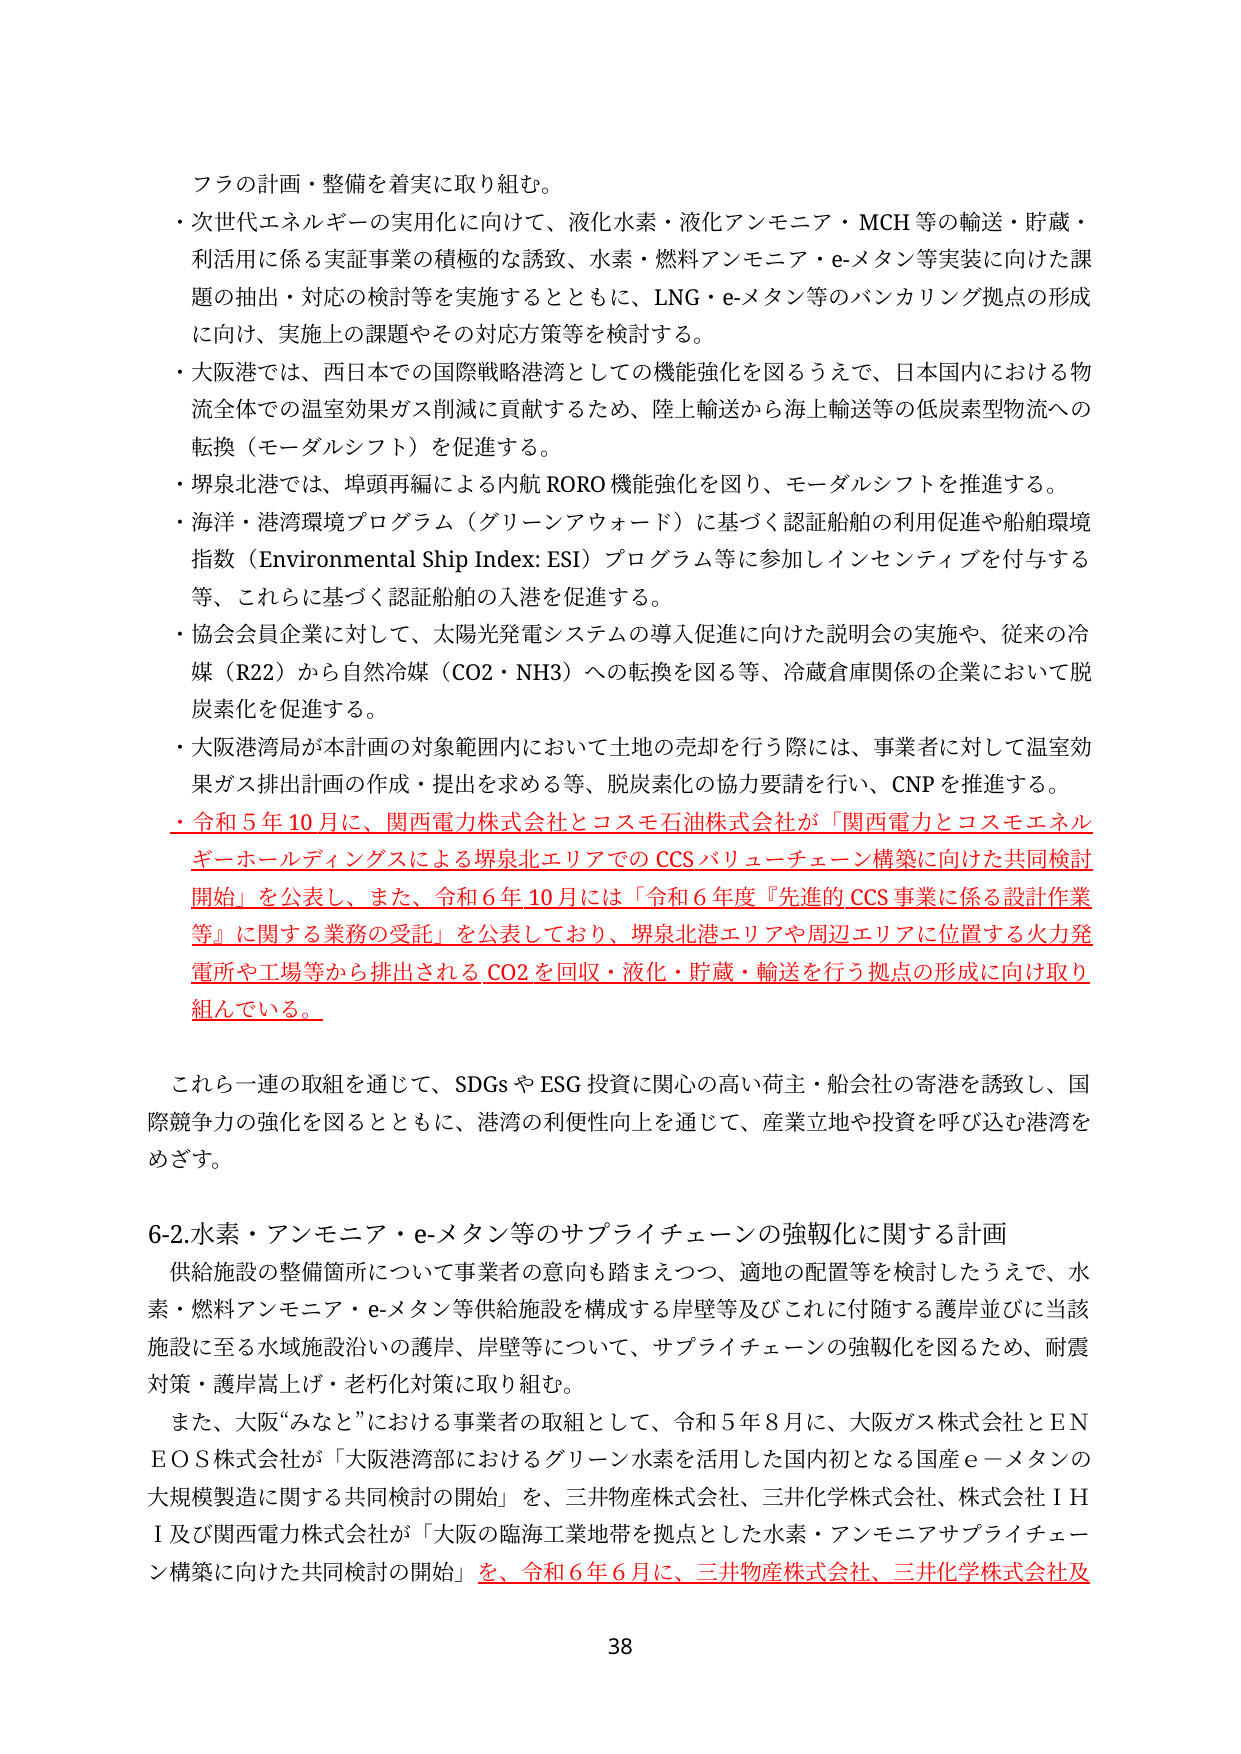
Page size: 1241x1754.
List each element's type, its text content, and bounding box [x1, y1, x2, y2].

text ・海洋・港湾環境プログラム（グリーンアウォード）に基づく認証船舶の利用促進や船舶環境指数（Environmental Ship Index: ESI）プログラム等に参加しインセンティブを付与する等、これらに基づく認証船舶の入港を促進する。 [169, 502, 1092, 614]
text ・次世代エネルギーの実用化に向けて、液化水素・液化アンモニア・MCH等の輸送・貯蔵・利活用に係る実証事業の積極的な誘致、水素・燃料アンモニア・e-メタン等実装に向けた課題の抽出・対応の検討等を実施するとともに、LNG・e-メタン等のバンカリング拠点の形成に向け、実施上の課題やその対応方策等を検討する。 [169, 202, 1092, 352]
text ・協会会員企業に対して、太陽光発電システムの導入促進に向けた説明会の実施や、従来の冷媒（R22）から自然冷媒（CO2・NH3）への転換を図る等、冷蔵倉庫関係の企業において脱炭素化を促進する。 [169, 614, 1092, 727]
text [169, 164, 1092, 202]
text ・令和５年10月に、関西電力株式会社とコスモ石油株式会社が「関西電力とコスモエネルギーホールディングスによる堺泉北エリアでのCCSバリューチェーン構築に向けた共同検討開始」を公表し、また、令和６年10月には「令和６年度『先進的CCS事業に係る設計作業等』に関する業務の受託」を公表しており、堺泉北港エリアや周辺エリアに位置する火力発電所や工場等から排出されるCO2を回収・液化・貯蔵・輸送を行う拠点の形成に向け取り組んでいる。 [169, 833, 1092, 1027]
text ・堺泉北港では、埠頭再編による内航RORO機能強化を図り、モーダルシフトを推進する。 [148, 464, 1092, 502]
text ・大阪港では、西日本での国際戦略港湾としての機能強化を図るうえで、日本国内における物流全体での温室効果ガス削減に貢献するため、陸上輸送から海上輸送等の低炭素型物流への転換（モーダルシフト）を促進する。 [169, 352, 1092, 464]
text これら一連の取組を通じて、SDGs やESG 投資に関心の高い荷主・船会社の寄港を誘致し、国際競争力の強化を図るとともに、港湾の利便性向上を通じて、産業立地や投資を呼び込む港湾をめざす。 [148, 1064, 1092, 1177]
text ・大阪港湾局が本計画の対象範囲内において土地の売却を行う際には、事業者に対して温室効果ガス排出計画の作成・提出を求める等、脱炭素化の協力要請を行い、CNPを推進する。 [169, 727, 1092, 802]
text 供給施設の整備箇所について事業者の意向も踏まえつつ、適地の配置等を検討したうえで、水素・燃料アンモニア・e-メタン等供給施設を構成する岸壁等及びこれに付随する護岸並びに当該施設に至る水域施設沿いの護岸、岸壁等について、サプライチェーンの強靱化を図るため、耐震対策・護岸嵩上げ・老朽化対策に取り組む。 [148, 1252, 1092, 1402]
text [148, 1402, 1092, 1589]
subtitle 水素・アンモニア・e-メタン等のサプライチェーンの強靱化に関する計画 [148, 1214, 1092, 1252]
text ・令和５年10月に、関西電力株式会社とコスモ石油株式会社が「関西電力とコスモエネルギーホールディングスによる堺泉北エリアでのCCSバリューチェーン構築に向けた共同検討開始」を公表し、また、令和６年10月には「令和６年度『先進的CCS事業に係る設計作業等』に関する業務の受託」を公表しており、堺泉北港エリアや周辺エリアに位置する火力発電所や工場等から排出されるCO2を回収・液化・貯蔵・輸送を行う拠点の形成に向け取り組んでいる。 [169, 802, 1092, 832]
